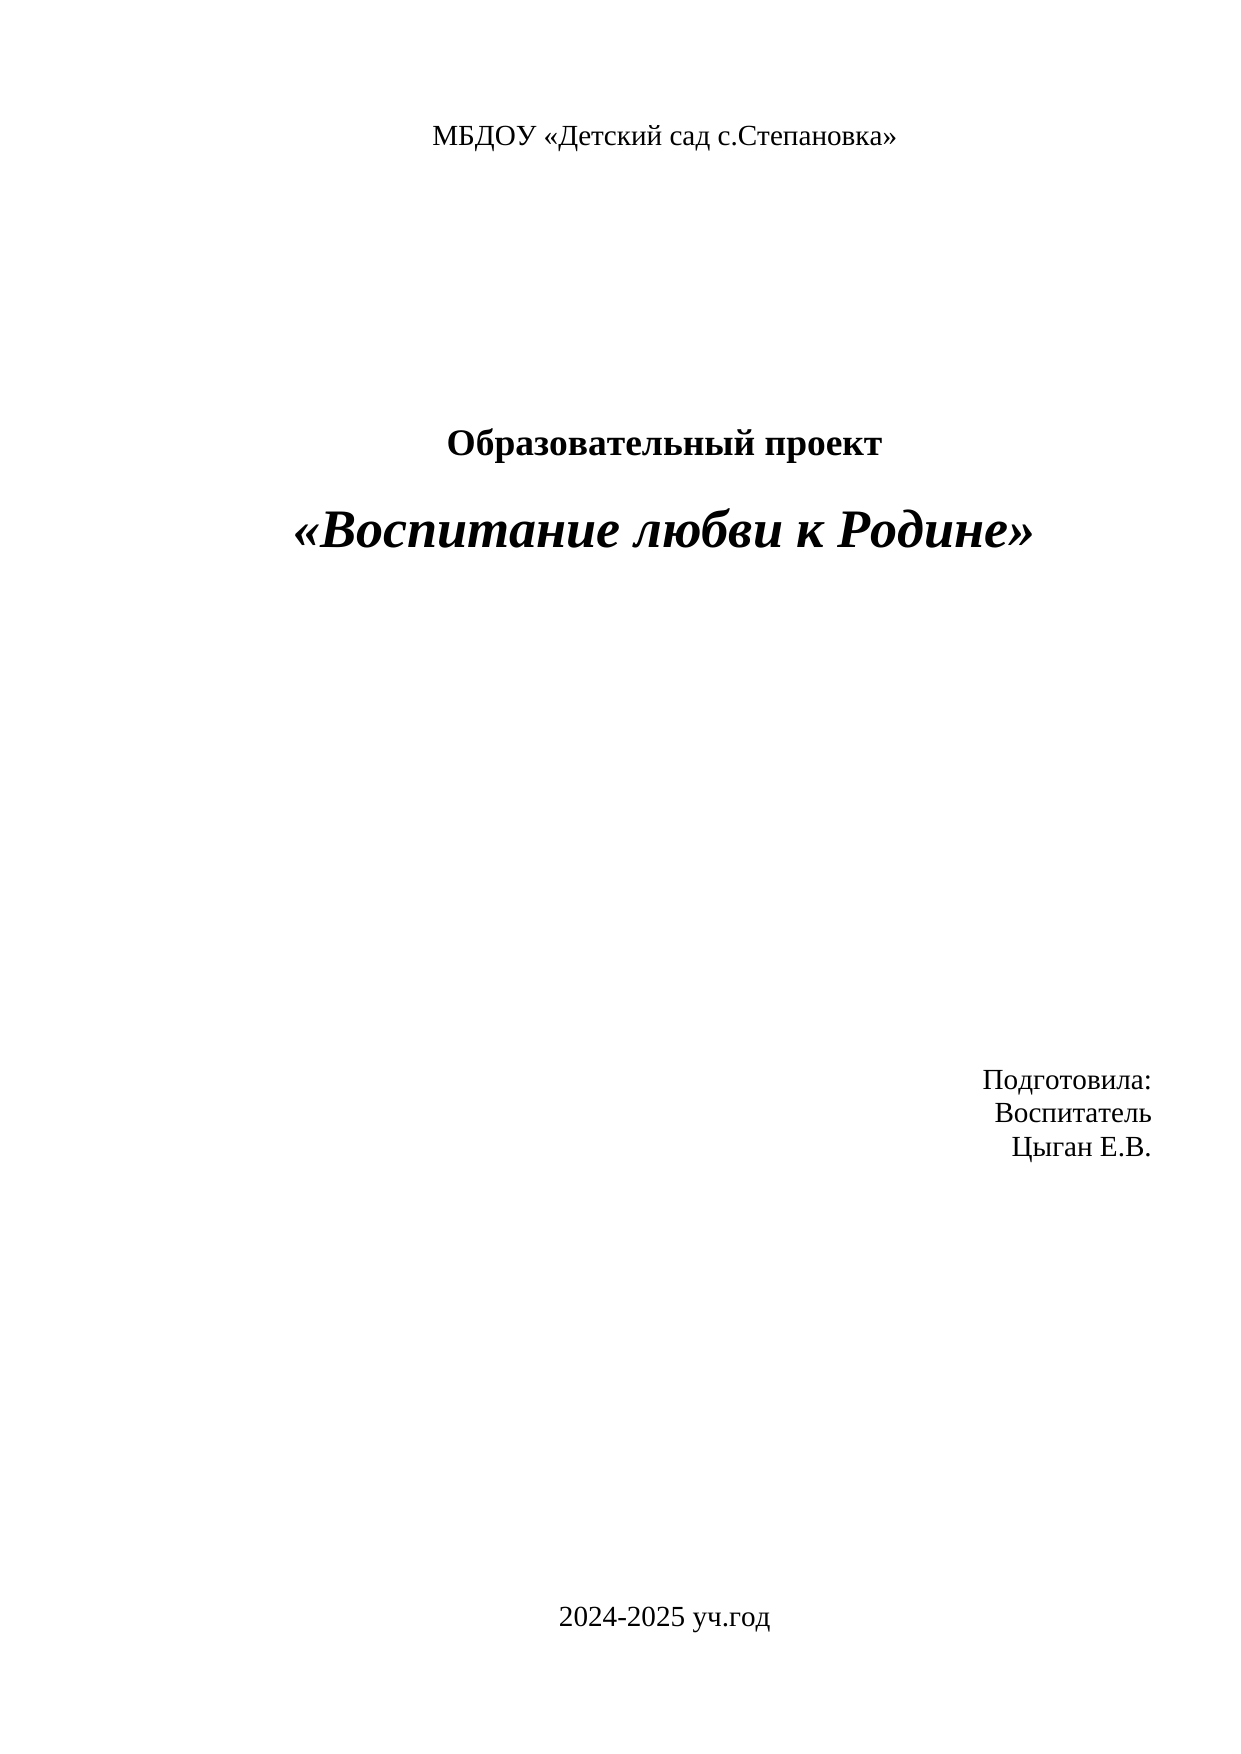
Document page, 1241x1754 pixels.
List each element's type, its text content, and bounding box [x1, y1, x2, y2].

text МБДОУ «Детский сад с.Степановка» [177, 118, 1152, 152]
text Цыган Е.В. [177, 1129, 1152, 1163]
text Подготовила: [177, 1062, 1152, 1096]
text «Воспитание любви к Родине» [177, 497, 1152, 559]
text 2024-2025 уч.год [177, 1599, 1152, 1632]
text Образовательный проект [177, 420, 1152, 463]
text Воспитатель [177, 1096, 1152, 1129]
